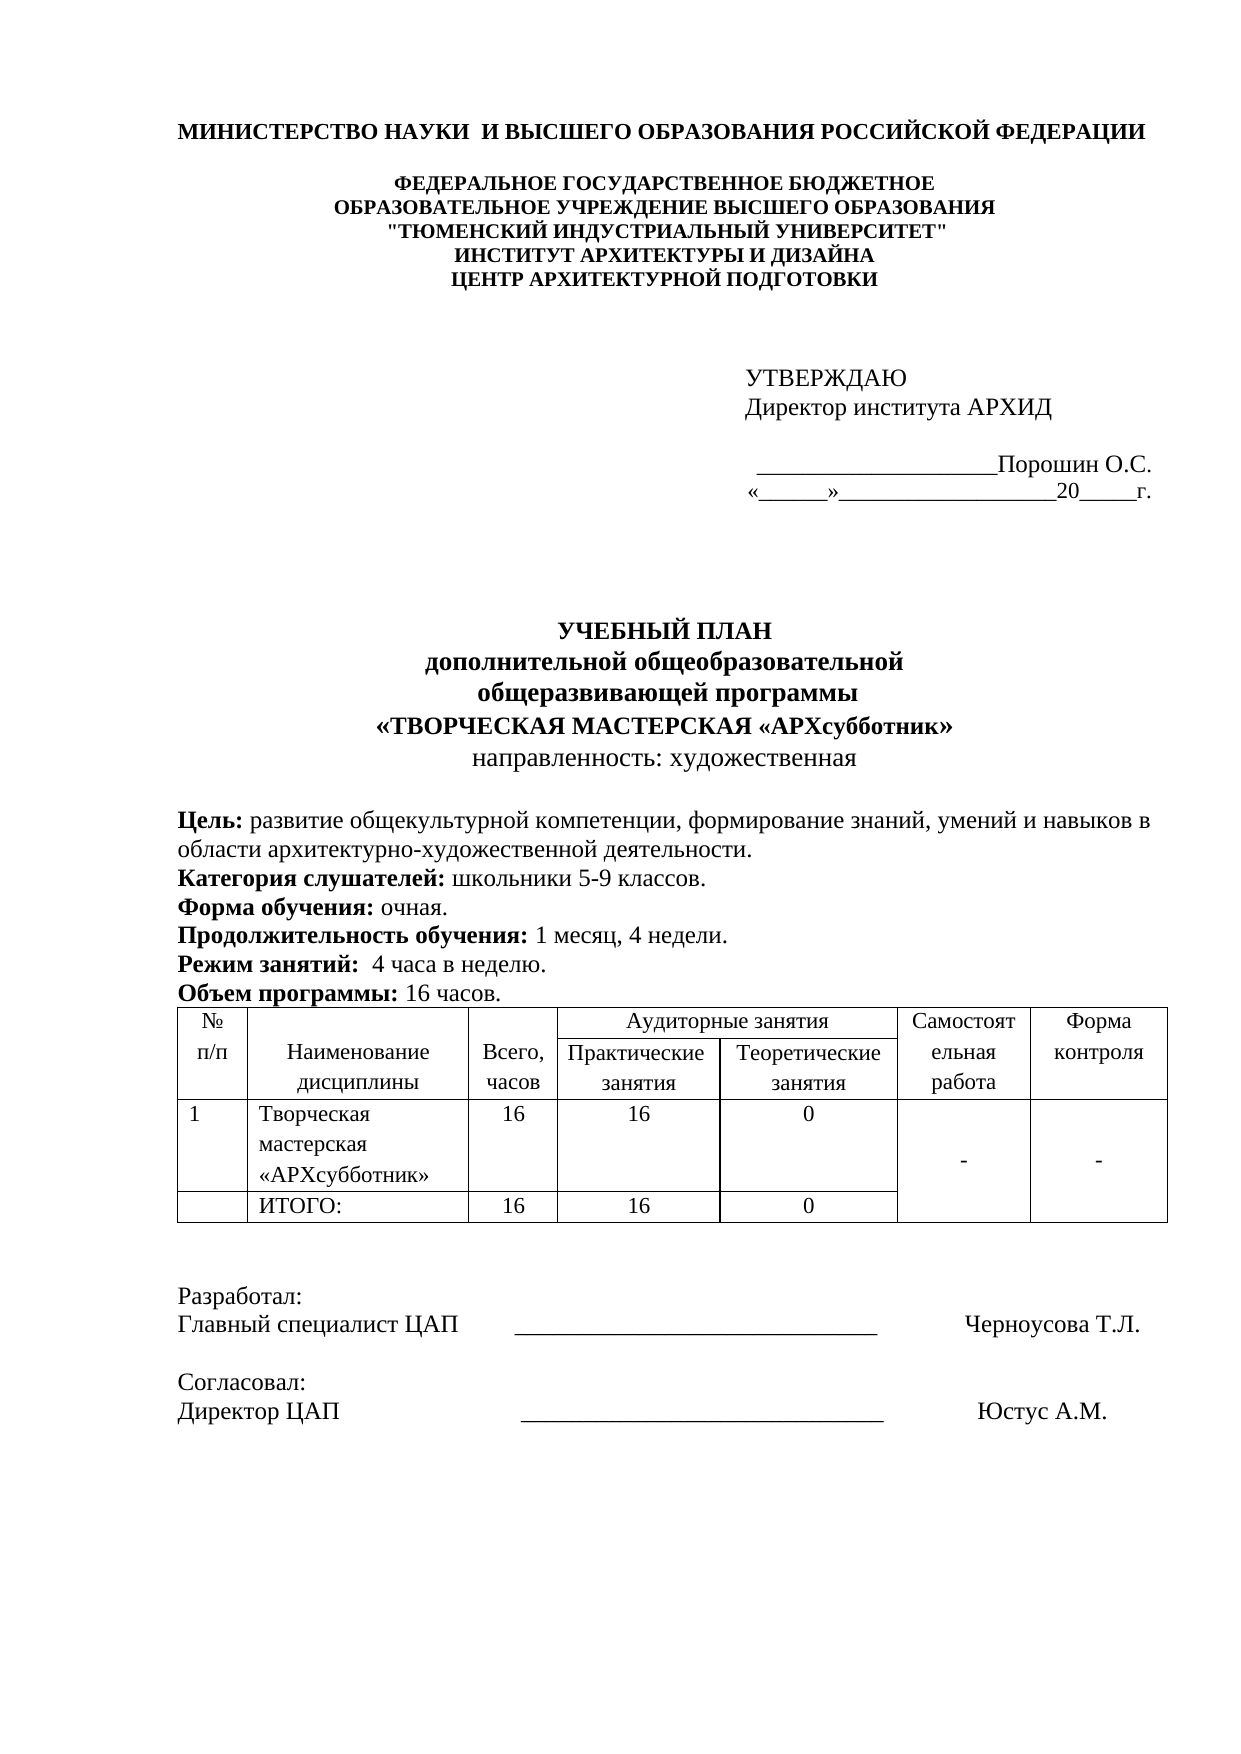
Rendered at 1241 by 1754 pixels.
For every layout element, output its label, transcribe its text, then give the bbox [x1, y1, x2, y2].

table_cell 0 [721, 1192, 897, 1222]
table_cell 16 [469, 1192, 557, 1222]
text Режим занятий: 4 часа в неделю. [177, 949, 1152, 978]
text Разработал: [177, 1281, 1152, 1309]
text Главный специалист ЦАП _____________________________ Черноусова Т.Л. [177, 1309, 1152, 1338]
table_header № п/п [178, 1008, 247, 1099]
table_cell 16 [558, 1100, 719, 1191]
table_cell - [898, 1100, 1030, 1222]
text Цель: развитие общекультурной компетенции, формирование знаний, умений и навыков в области архитектурно-художественной деятельности. [177, 805, 1152, 863]
text ИНСТИТУТ АРХИТЕКТУРЫ И ДИЗАЙНА [177, 243, 1152, 267]
text МИНИСТЕРСТВО НАУКИ И ВЫСШЕГО ОБРАЗОВАНИЯ РОССИЙСКОЙ ФЕДЕРАЦИИ [177, 118, 1146, 144]
text Директор института АРХИД [177, 392, 1152, 421]
table_cell Практические занятия [558, 1039, 719, 1099]
table_header Наименование дисциплины [248, 1008, 468, 1099]
text «ТВОРЧЕСКАЯ МАСТЕРСКАЯ «АРХсубботник» [177, 707, 1152, 741]
table_cell 16 [558, 1192, 719, 1222]
text "ТЮМЕНСКИЙ ИНДУСТРИАЛЬНЫЙ УНИВЕРСИТЕТ" [177, 219, 1152, 243]
text общеразвивающей программы [177, 676, 1152, 707]
table_cell - [1031, 1100, 1167, 1222]
text ЦЕНТР АРХИТЕКТУРНОЙ ПОДГОТОВКИ [177, 267, 1152, 291]
text Категория слушателей: школьники 5-9 классов. [177, 863, 1152, 892]
table_cell Творческая мастерская «АРХсубботник» [248, 1100, 468, 1191]
text Согласовал: [177, 1367, 1152, 1396]
table_cell 1 [178, 1100, 247, 1191]
table_cell [178, 1192, 247, 1222]
table_cell Теоретические занятия [721, 1039, 897, 1099]
table_header Самостоятельная работа [898, 1008, 1030, 1099]
text ОБРАЗОВАТЕЛЬНОЕ УЧРЕЖДЕНИЕ ВЫСШЕГО ОБРАЗОВАНИЯ [177, 195, 1152, 219]
table_header Аудиторные занятия [558, 1008, 897, 1038]
text _____________________Порошин О.С. «______»___________________20_____г. [177, 449, 1152, 504]
table_header Форма контроля [1031, 1008, 1167, 1099]
text УЧЕБНЫЙ ПЛАН [177, 616, 1152, 645]
text направленность: художественная [177, 741, 1152, 772]
table_cell 0 [721, 1100, 897, 1191]
text Объем программы: 16 часов. [177, 978, 1152, 1007]
text Форма обучения: очная. [177, 892, 1152, 920]
text Продолжительность обучения: 1 месяц, 4 недели. [177, 920, 1152, 949]
text дополнительной общеобразовательной [177, 645, 1152, 676]
table_cell 16 [469, 1100, 557, 1191]
table_header Всего, часов [469, 1008, 557, 1099]
text ФЕДЕРАЛЬНОЕ ГОСУДАРСТВЕННОЕ БЮДЖЕТНОЕ [177, 171, 1152, 195]
table_cell ИТОГО: [248, 1192, 468, 1222]
text Директор ЦАП _____________________________ Юстус А.М. [177, 1396, 1152, 1424]
text УТВЕРЖДАЮ [177, 363, 1152, 392]
